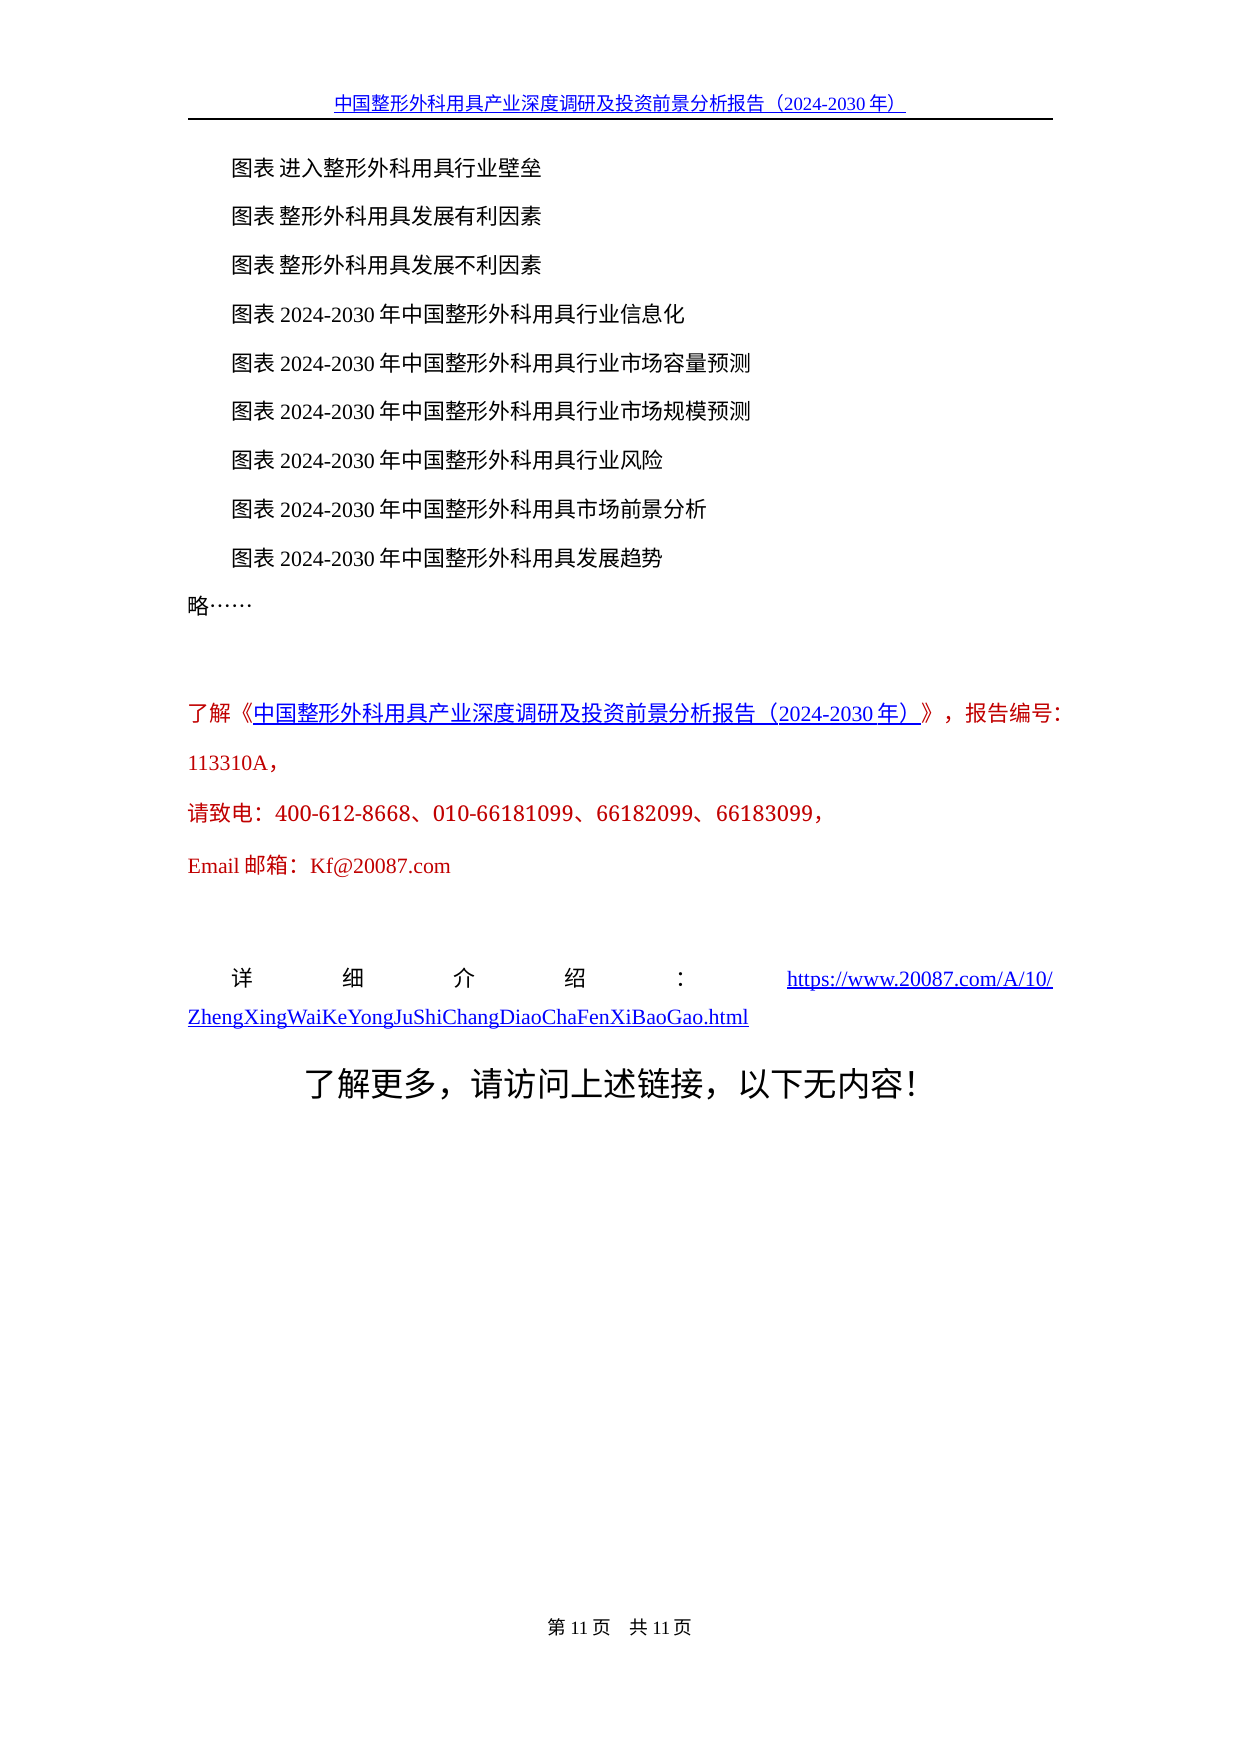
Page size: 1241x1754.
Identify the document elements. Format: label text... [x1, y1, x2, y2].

text 了解《中国整形外科用具产业深度调研及投资前景分析报告（2024-2030年）》，报告编号：113310A， [187, 695, 1053, 777]
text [187, 150, 1053, 621]
text 请致电：400-612-8668、010-66181099、66182099、66183099， [187, 796, 1053, 828]
text 详细介绍：https://www.20087.com/A/10/ZhengXingWaiKeYongJuShiChangDiaoChaFenXiBaoGao.html [187, 960, 1053, 1033]
title 了解更多，请访问上述链接，以下无内容！ [187, 1049, 1053, 1114]
text Email邮箱：Kf@20087.com [187, 847, 1053, 880]
